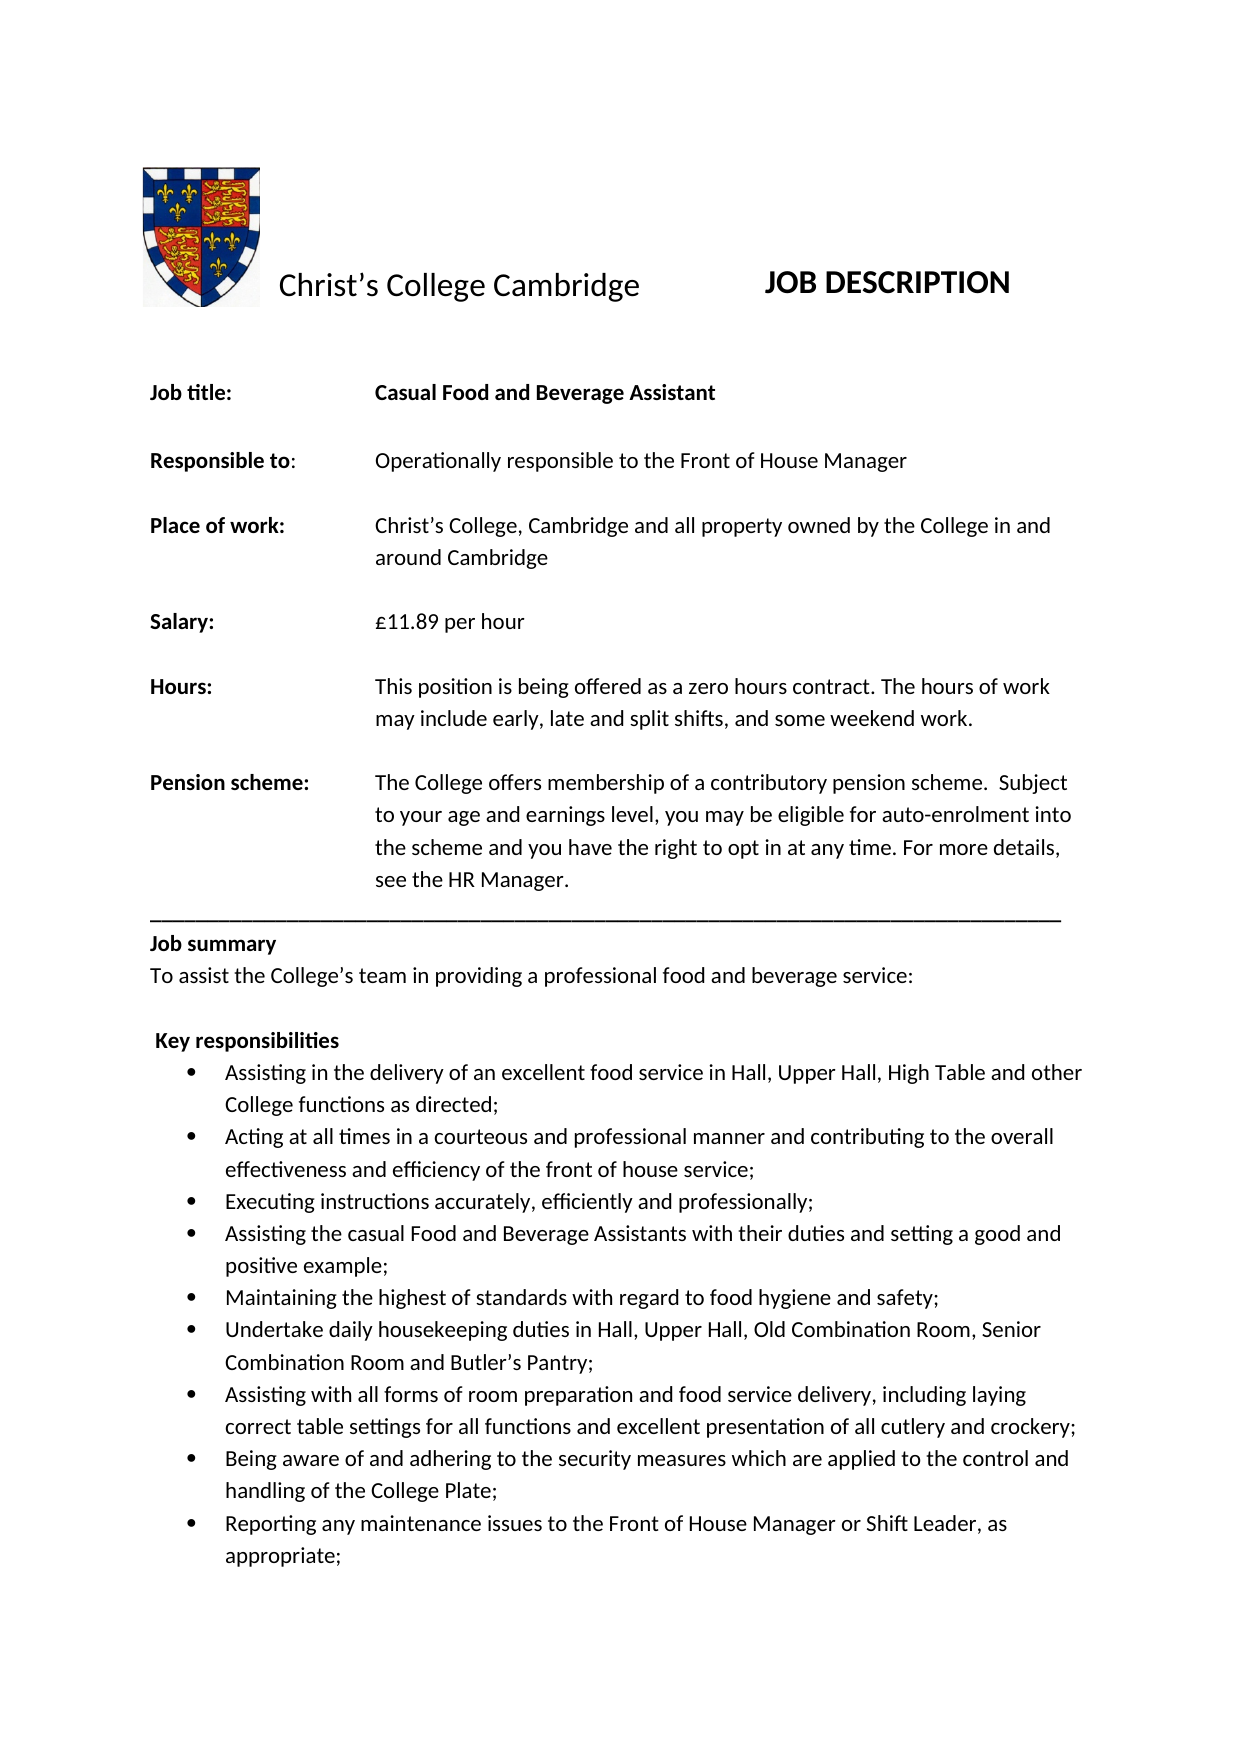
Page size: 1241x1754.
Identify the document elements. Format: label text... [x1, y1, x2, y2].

list Undertake daily housekeeping duties in Hall, Upper Hall, Old Combination Room, Senior Combination Room and Butler’s Pantry; [187, 1316, 1090, 1376]
list Assisting with all forms of room preparation and food service delivery, including laying correct table settings for all functions and excellent presentation of all cutlery and crockery; [187, 1380, 1090, 1440]
list Reporting any maintenance issues to the Front of House Manager or Shift Leader, as appropriate; [187, 1509, 1090, 1569]
text Place of work: Christ’s College, Cambridge and all property owned by the College in and around Cambridge [150, 511, 1090, 571]
text Salary: £11.89 per hour [150, 607, 1090, 636]
picture [142, 167, 260, 305]
list Assisting the casual Food and Beverage Assistants with their duties and setting a good and positive example; [187, 1219, 1090, 1279]
text ________________________________________________________________________________ [150, 897, 1090, 925]
text Hours: This position is being offered as a zero hours contract. The hours of work may include early, late and split shifts, and some weekend work. [150, 672, 1090, 732]
list Acting at all times in a courteous and professional manner and contributing to the overall effectiveness and efficiency of the front of house service; [187, 1122, 1090, 1183]
list Maintaining the highest of standards with regard to food hygiene and safety; [187, 1283, 1090, 1311]
list Being aware of and adhering to the security measures which are applied to the control and handling of the College Plate; [187, 1444, 1090, 1504]
list Assisting in the delivery of an excellent food service in Hall, Upper Hall, High Table and other College functions as directed; [187, 1058, 1090, 1118]
text To assist the College’s team in providing a professional food and beverage service: [150, 962, 1090, 989]
text Key responsibilities [150, 1026, 1090, 1054]
text Responsible to: Operationally responsible to the Front of House Manager [150, 447, 1090, 474]
text Pension scheme: The College offers membership of a contributory pension scheme. Subject to your age and earnings level, you may be eligible for auto-enrolment into the scheme and you have the right to opt in at any time. For more details, see the HR Manager. [150, 768, 1090, 893]
text Job summary [150, 929, 1090, 957]
text Christ’s College Cambridge [260, 263, 750, 304]
text Job title: Casual Food and Beverage Assistant [150, 378, 1090, 406]
list Executing instructions accurately, efficiently and professionally; [187, 1187, 1090, 1215]
